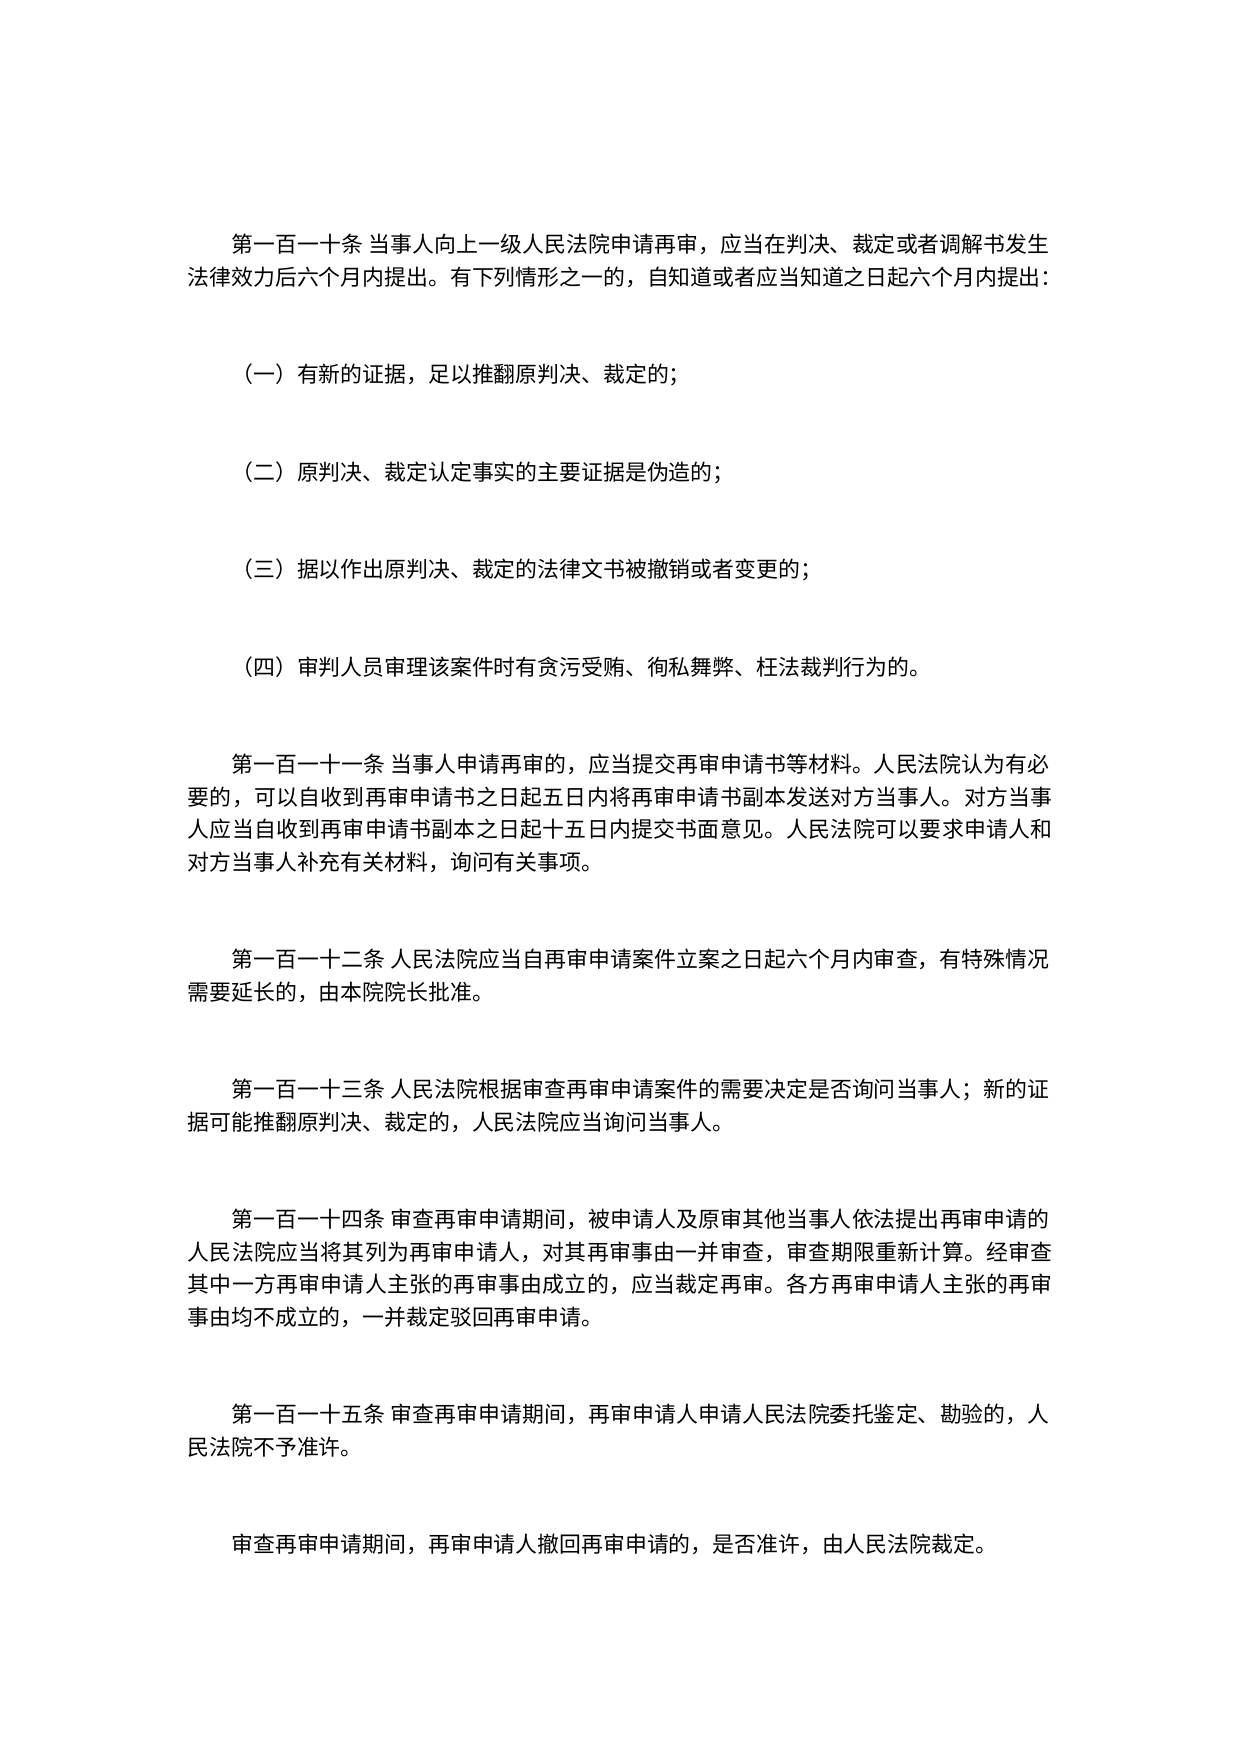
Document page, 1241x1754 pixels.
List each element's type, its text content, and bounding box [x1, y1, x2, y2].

text （四）审判人员审理该案件时有贪污受贿、徇私舞弊、枉法裁判行为的。 [187, 649, 1053, 682]
text 第一百一十五条 审查再审申请期间，再审申请人申请人民法院委托鉴定、勘验的，人民法院不予准许。 [187, 1397, 1053, 1462]
text 第一百一十一条 当事人申请再审的，应当提交再审申请书等材料。人民法院认为有必要的，可以自收到再审申请书之日起五日内将再审申请书副本发送对方当事人。对方当事人应当自收到再审申请书副本之日起十五日内提交书面意见。人民法院可以要求申请人和对方当事人补充有关材料，询问有关事项。 [187, 747, 1053, 877]
text 第一百一十条 当事人向上一级人民法院申请再审，应当在判决、裁定或者调解书发生法律效力后六个月内提出。有下列情形之一的，自知道或者应当知道之日起六个月内提出： [187, 227, 1053, 292]
text （二）原判决、裁定认定事实的主要证据是伪造的； [187, 454, 1053, 487]
text （三）据以作出原判决、裁定的法律文书被撤销或者变更的； [187, 552, 1053, 584]
text （一）有新的证据，足以推翻原判决、裁定的； [187, 357, 1053, 389]
text 审查再审申请期间，再审申请人撤回再审申请的，是否准许，由人民法院裁定。 [187, 1527, 1053, 1559]
text 第一百一十三条 人民法院根据审查再审申请案件的需要决定是否询问当事人；新的证据可能推翻原判决、裁定的，人民法院应当询问当事人。 [187, 1072, 1053, 1137]
text 第一百一十四条 审查再审申请期间，被申请人及原审其他当事人依法提出再审申请的，人民法院应当将其列为再审申请人，对其再审事由一并审查，审查期限重新计算。经审查，其中一方再审申请人主张的再审事由成立的，应当裁定再审。各方再审申请人主张的再审事由均不成立的，一并裁定驳回再审申请。 [187, 1202, 1053, 1332]
text 第一百一十二条 人民法院应当自再审申请案件立案之日起六个月内审查，有特殊情况需要延长的，由本院院长批准。 [187, 942, 1053, 1007]
